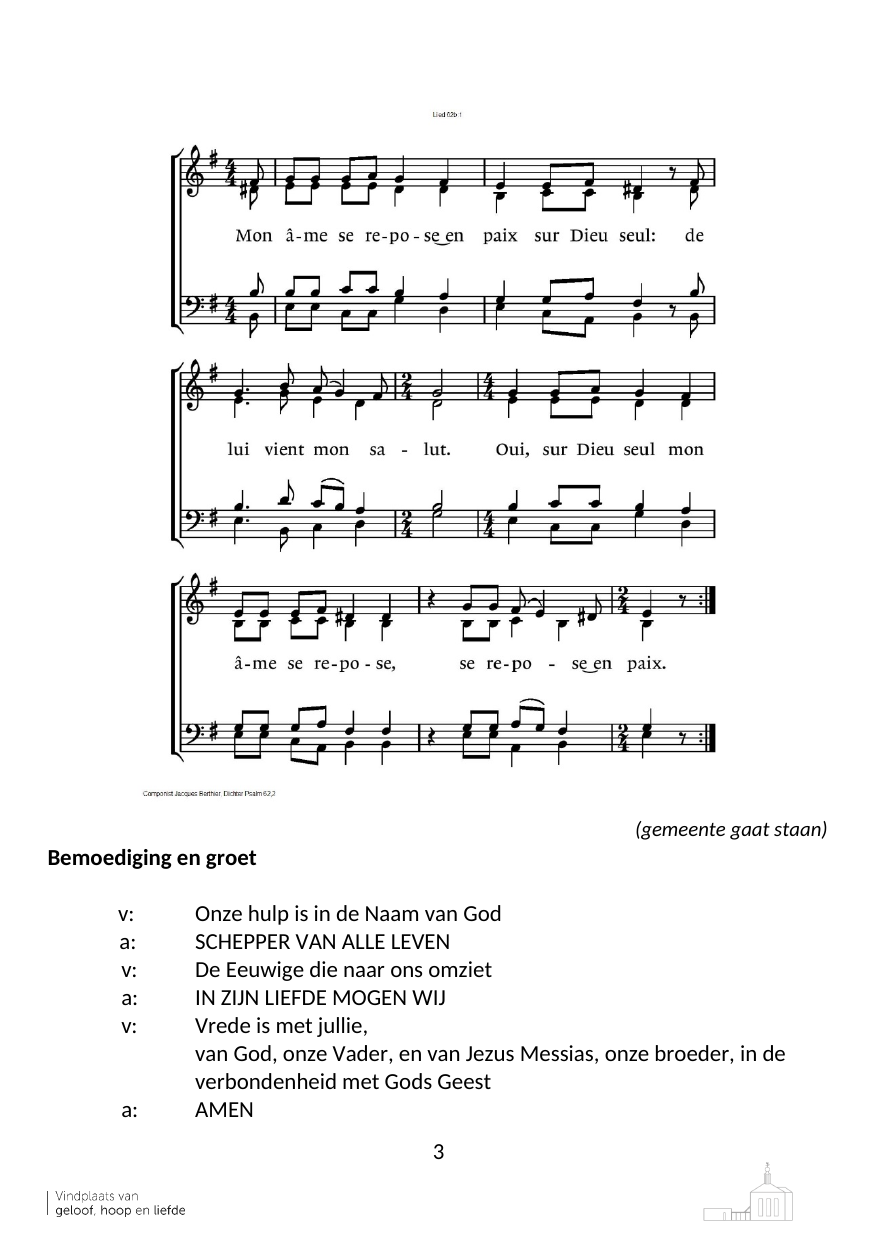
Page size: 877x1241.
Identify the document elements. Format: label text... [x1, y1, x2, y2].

text a: SCHEPPER VAN ALLE LEVEN v: De Eeuwige die naar ons omziet a: IN ZIJN LIEFDE MOGEN WIJ v: Vrede is met jullie, van God, onze Vader, en van Jezus Messias, onze broeder, in de [47, 927, 830, 1067]
text a: AMEN [47, 1095, 830, 1123]
text verbondenheid met Gods Geest [47, 1067, 830, 1095]
text (gemeente gaat staan) [47, 816, 830, 842]
text v: Onze hulp is in de Naam van God [47, 899, 830, 927]
text Bemoediging en groet [47, 843, 830, 871]
picture [136, 103, 760, 815]
